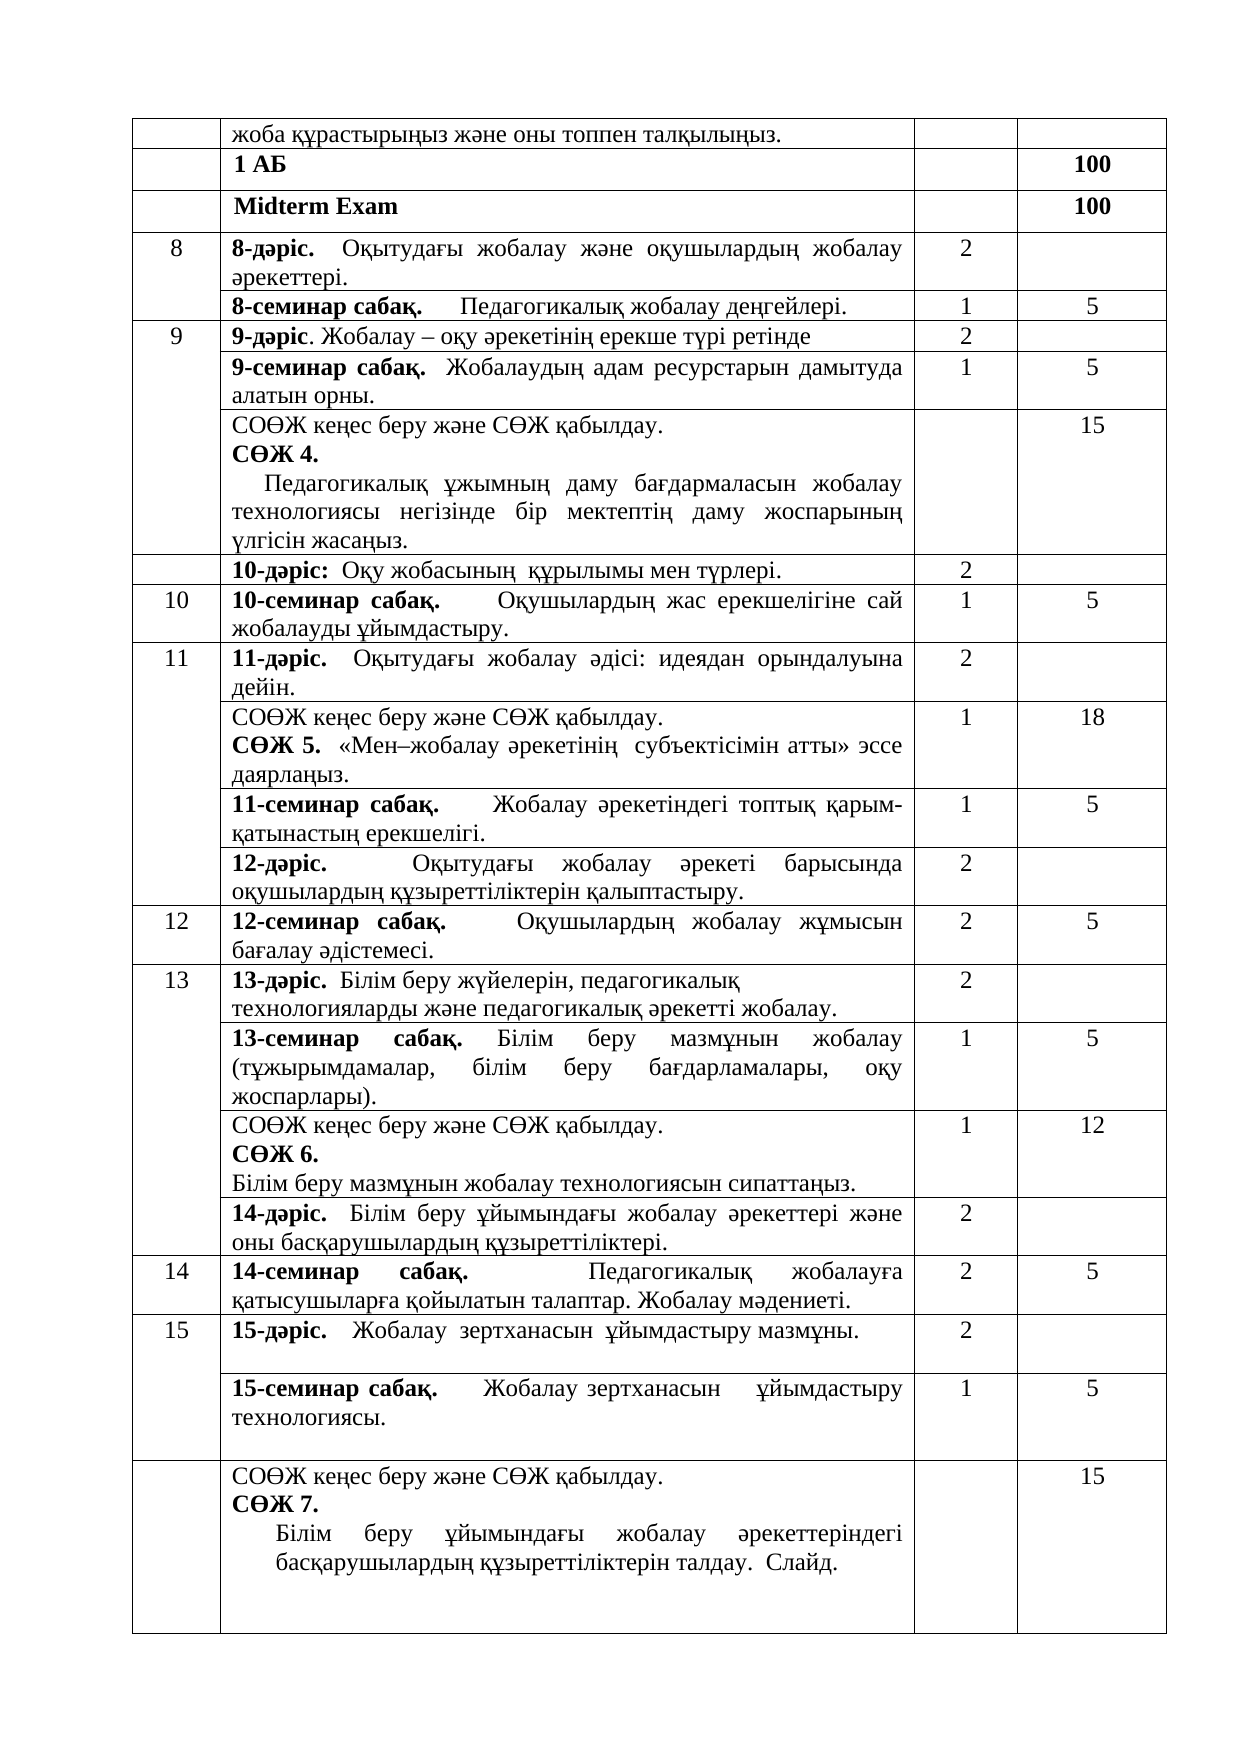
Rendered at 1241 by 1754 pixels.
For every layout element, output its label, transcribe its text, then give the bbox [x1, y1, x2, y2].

table_cell 5 [1018, 1256, 1166, 1314]
table_cell 15-дәріс. Жобалау зертханасын ұйымдастыру мазмұны. [221, 1315, 914, 1372]
table_cell 5 [1018, 291, 1166, 320]
table_cell Midterm Exam [221, 191, 914, 232]
table_cell [133, 191, 220, 232]
table_cell 2 [915, 1198, 1017, 1255]
table_cell [915, 191, 1017, 232]
table_cell [915, 149, 1017, 190]
table_cell СОӨЖ кеңес беру және СӨЖ қабылдау. СӨЖ 4. Педагогикалық ұжымның даму бағдармаласын жобалау технологиясы негізінде бір мектептің даму жоспарының үлгісін жасаңыз. [221, 410, 914, 554]
table_cell [1018, 233, 1166, 290]
table_cell 13 [133, 965, 220, 1255]
table_cell [133, 149, 220, 190]
table_cell [1018, 555, 1166, 584]
table_cell 1 [915, 1023, 1017, 1109]
table_cell [133, 1461, 220, 1633]
table_cell 9-дәріс. Жобалау – оқу әрекетінің ерекше түрі ретінде [221, 321, 914, 351]
table_cell 10 [133, 585, 220, 642]
table_cell 8-семинар сабақ. Педагогикалық жобалау деңгейлері. [221, 291, 914, 320]
table_cell 12-дәріс. Оқытудағы жобалау әрекеті барысында оқушылардың құзыреттіліктерін қалыптастыру. [221, 848, 914, 905]
table_cell СОӨЖ кеңес беру және СӨЖ қабылдау. СӨЖ 6. Білім беру мазмұнын жобалау технологиясын сипаттаңыз. [221, 1111, 914, 1197]
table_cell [221, 119, 914, 148]
table_cell 10-дәріс: Оқу жобасының құрылымы мен түрлері. [221, 555, 914, 584]
table_cell 18 [1018, 702, 1166, 788]
table_cell 11-семинар сабақ. Жобалау әрекетіндегі топтық қарым-қатынастың ерекшелігі. [221, 789, 914, 847]
table_cell [1018, 848, 1166, 905]
table_cell 1 [915, 585, 1017, 642]
table_cell 15 [133, 1315, 220, 1460]
table_cell 8 [133, 233, 220, 320]
table_cell 12 [133, 906, 220, 964]
table_cell 1 [915, 702, 1017, 788]
table_cell 15 [1018, 1461, 1166, 1633]
table_cell 8-дәріс. Оқытудағы жобалау және оқушылардың жобалау әрекеттері. [221, 233, 914, 290]
table_cell 22 [1018, 119, 1166, 148]
table_cell [915, 410, 1017, 554]
table_cell 2 [915, 965, 1017, 1022]
table_cell 5 [1018, 789, 1166, 847]
table_cell 9 [133, 321, 220, 554]
table_cell 2 [915, 321, 1017, 351]
table_cell 1 [915, 1111, 1017, 1197]
table_cell [1018, 965, 1166, 1022]
table_cell 5 [1018, 906, 1166, 964]
table_cell 12 [1018, 1111, 1166, 1197]
table_cell [133, 555, 220, 584]
table_cell 5 [1018, 352, 1166, 409]
table_cell СОӨЖ кеңес беру және СӨЖ қабылдау. СӨЖ 7. Білім беру ұйымындағы жобалау әрекеттеріндегі басқарушылардың құзыреттіліктерін талдау. Слайд. [221, 1461, 914, 1633]
table_cell 9-семинар сабақ. Жобалаудың адам ресурстарын дамытуда алатын орны. [221, 352, 914, 409]
table_cell 1 [915, 291, 1017, 320]
table_cell 1 [915, 1374, 1017, 1460]
table_cell СОӨЖ кеңес беру және СӨЖ қабылдау. СӨЖ 5. «Мен–жобалау әрекетінің субъектісімін атты» эссе даярлаңыз. [221, 702, 914, 788]
table_cell 13-дәріс. Білім беру жүйелерін, педагогикалық технологияларды және педагогикалық әрекетті жобалау. [221, 965, 914, 1022]
table_cell 1 [915, 352, 1017, 409]
table_cell 2 [915, 233, 1017, 290]
table_cell [915, 119, 1017, 148]
table_cell [1018, 321, 1166, 351]
table_cell 13-семинар сабақ. Білім беру мазмұнын жобалау (тұжырымдамалар, білім беру бағдарламалары, оқу жоспарлары). [221, 1023, 914, 1109]
table_cell 11 [133, 643, 220, 905]
table_cell 11-дәріс. Оқытудағы жобалау әдісі: идеядан орындалуына дейін. [221, 643, 914, 701]
table_cell 14-семинар сабақ. Педагогикалық жобалауға қатысушыларға қойылатын талаптар. Жобалау мәдениеті. [221, 1256, 914, 1314]
table_cell 2 [915, 906, 1017, 964]
table_cell 2 [915, 1256, 1017, 1314]
table_cell 2 [915, 555, 1017, 584]
table_cell 100 [1018, 149, 1166, 190]
table_cell 15-семинар сабақ. Жобалау зертханасын ұйымдастыру технологиясы. [221, 1374, 914, 1460]
table_cell 5 [1018, 585, 1166, 642]
table_cell 1 АБ [221, 149, 914, 190]
table_cell 14-дәріс. Білім беру ұйымындағы жобалау әрекеттері және оны басқарушылардың құзыреттіліктері. [221, 1198, 914, 1255]
table_cell 2 [915, 848, 1017, 905]
table_cell 15 [1018, 410, 1166, 554]
table_cell 2 [915, 1315, 1017, 1372]
table_cell [915, 1461, 1017, 1633]
table_cell [1018, 1315, 1166, 1372]
table_cell 14 [133, 1256, 220, 1314]
table_cell 2 [915, 643, 1017, 701]
table_cell [1018, 643, 1166, 701]
table_cell 5 [1018, 1374, 1166, 1460]
table_cell 5 [1018, 1023, 1166, 1109]
table_cell 12-семинар сабақ. Оқушылардың жобалау жұмысын бағалау әдістемесі. [221, 906, 914, 964]
table_cell [1018, 1198, 1166, 1255]
table_cell 1 [915, 789, 1017, 847]
table_cell 100 [1018, 191, 1166, 232]
table_cell 10-семинар сабақ. Оқушылардың жас ерекшелігіне сай жобалауды ұйымдастыру. [221, 585, 914, 642]
